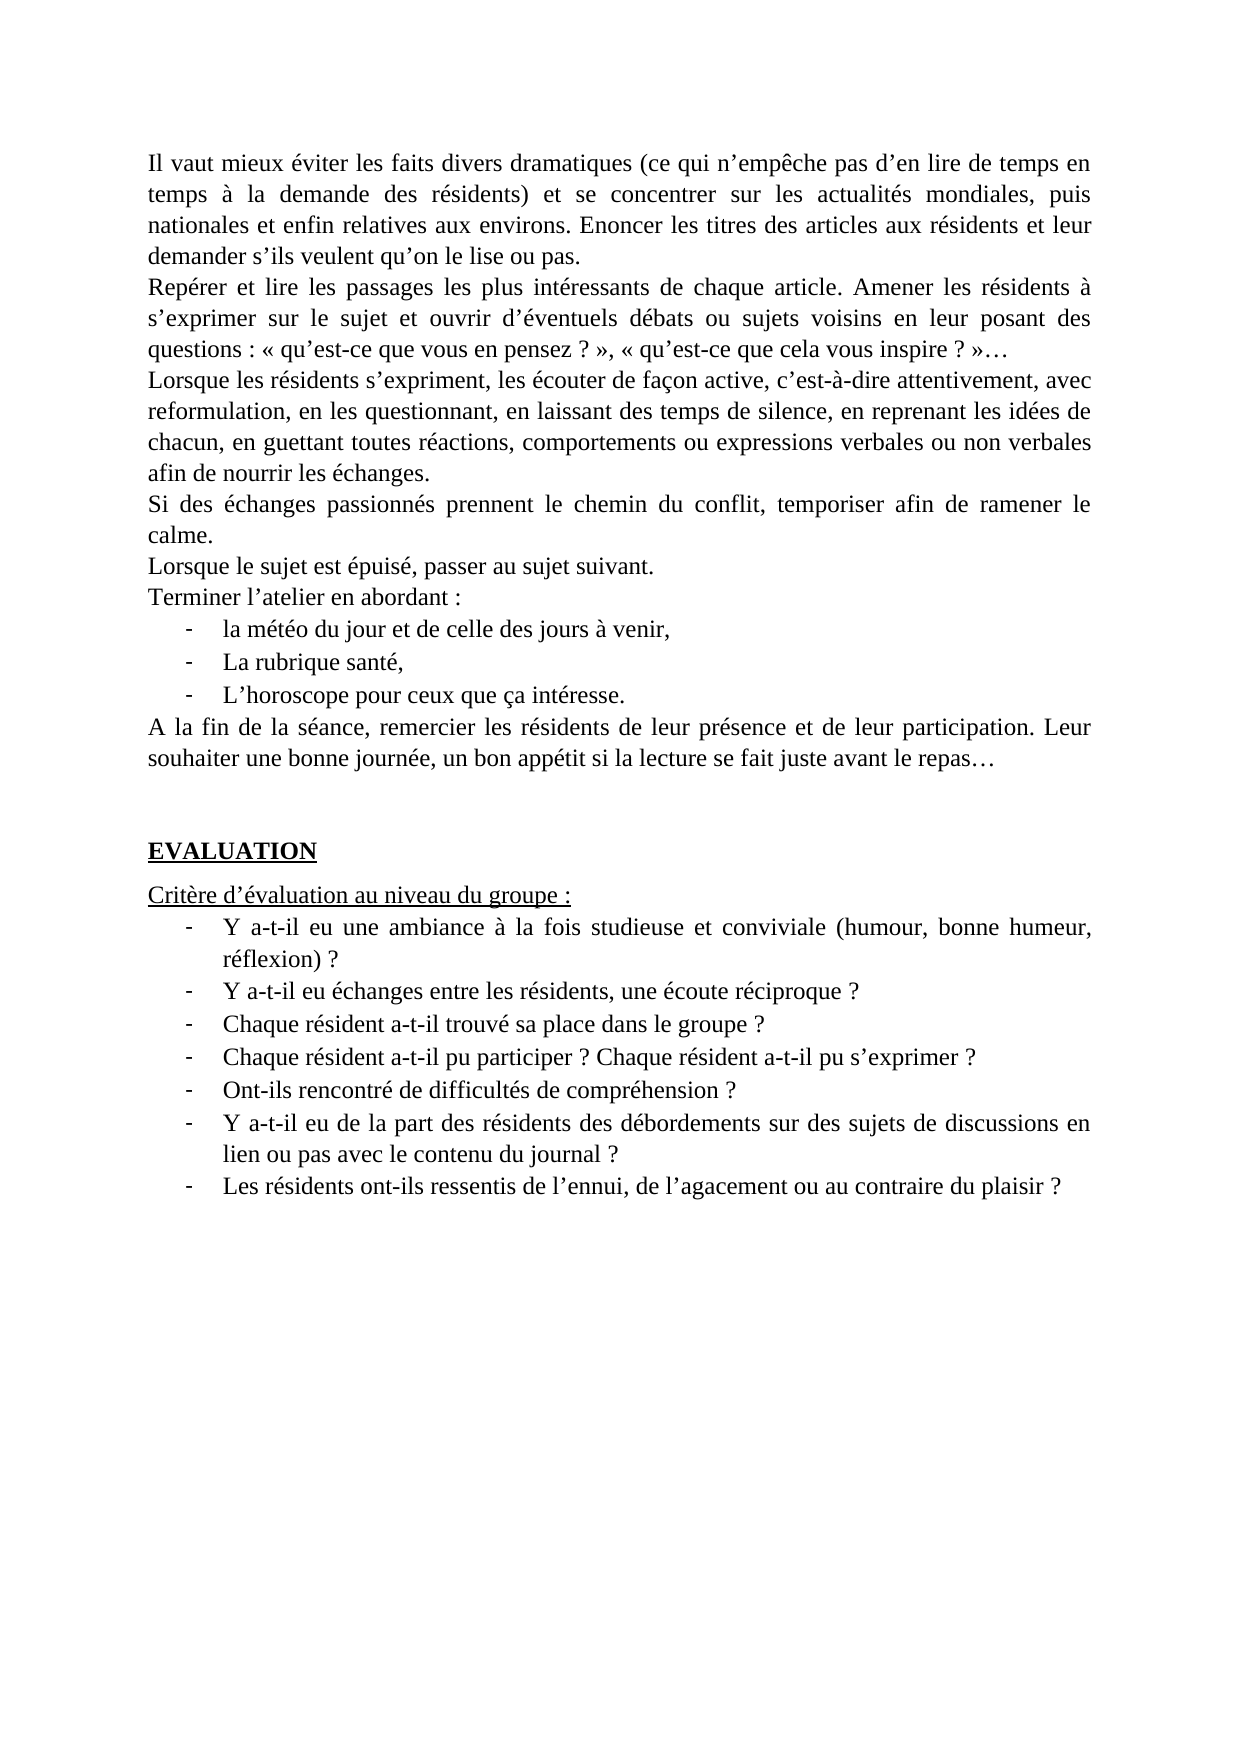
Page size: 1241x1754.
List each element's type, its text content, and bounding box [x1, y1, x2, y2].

text Lorsque les résidents s’expriment, les écouter de façon active, c’est-à-dire attentivement, avec reformulation, en les questionnant, en laissant des temps de silence, en reprenant les idées de chacun, en guettant toutes réactions, comportements ou expressions verbales ou non verbales afin de nourrir les échanges. [148, 365, 1093, 487]
text Repérer et lire les passages les plus intéressants de chaque article. Amener les résidents à s’exprimer sur le sujet et ouvrir d’éventuels débats ou sujets voisins en leur posant des questions : « qu’est-ce que vous en pensez ? », « qu’est-ce que cela vous inspire ? »… [148, 272, 1093, 363]
text EVALUATION [148, 836, 1093, 865]
list Ont-ils rencontré de difficultés de compréhension ? [185, 1074, 1093, 1104]
list Chaque résident a-t-il pu participer ? Chaque résident a-t-il pu s’exprimer ? [185, 1041, 1093, 1071]
list L’horoscope pour ceux que ça intéresse. [185, 679, 1093, 709]
text Si des échanges passionnés prennent le chemin du conflit, temporiser afin de ramener le calme. [148, 489, 1093, 549]
text A la fin de la séance, remercier les résidents de leur présence et de leur participation. Leur souhaiter une bonne journée, un bon appétit si la lecture se fait juste avant le repas… [148, 712, 1093, 772]
text Il vaut mieux éviter les faits divers dramatiques (ce qui n’empêche pas d’en lire de temps en temps à la demande des résidents) et se concentrer sur les actualités mondiales, puis nationales et enfin relatives aux environs. Enoncer les titres des articles aux résidents et leur demander s’ils veulent qu’on le lise ou pas. [148, 148, 1093, 269]
list Chaque résident a-t-il trouvé sa place dans le groupe ? [185, 1008, 1093, 1038]
list La rubrique santé, [185, 646, 1093, 677]
text Critère d’évaluation au niveau du groupe : [148, 880, 1093, 909]
list la météo du jour et de celle des jours à venir, [185, 613, 1093, 644]
list Y a-t-il eu de la part des résidents des débordements sur des sujets de discussions en lien ou pas avec le contenu du journal ? [185, 1107, 1093, 1168]
list Y a-t-il eu échanges entre les résidents, une écoute réciproque ? [185, 975, 1093, 1006]
text Terminer l’atelier en abordant : [148, 582, 1093, 611]
list Les résidents ont-ils ressentis de l’ennui, de l’agacement ou au contraire du plaisir ? [185, 1171, 1093, 1201]
text Lorsque le sujet est épuisé, passer au sujet suivant. [148, 551, 1093, 580]
list Y a-t-il eu une ambiance à la fois studieuse et conviviale (humour, bonne humeur, réflexion) ? [185, 911, 1093, 973]
